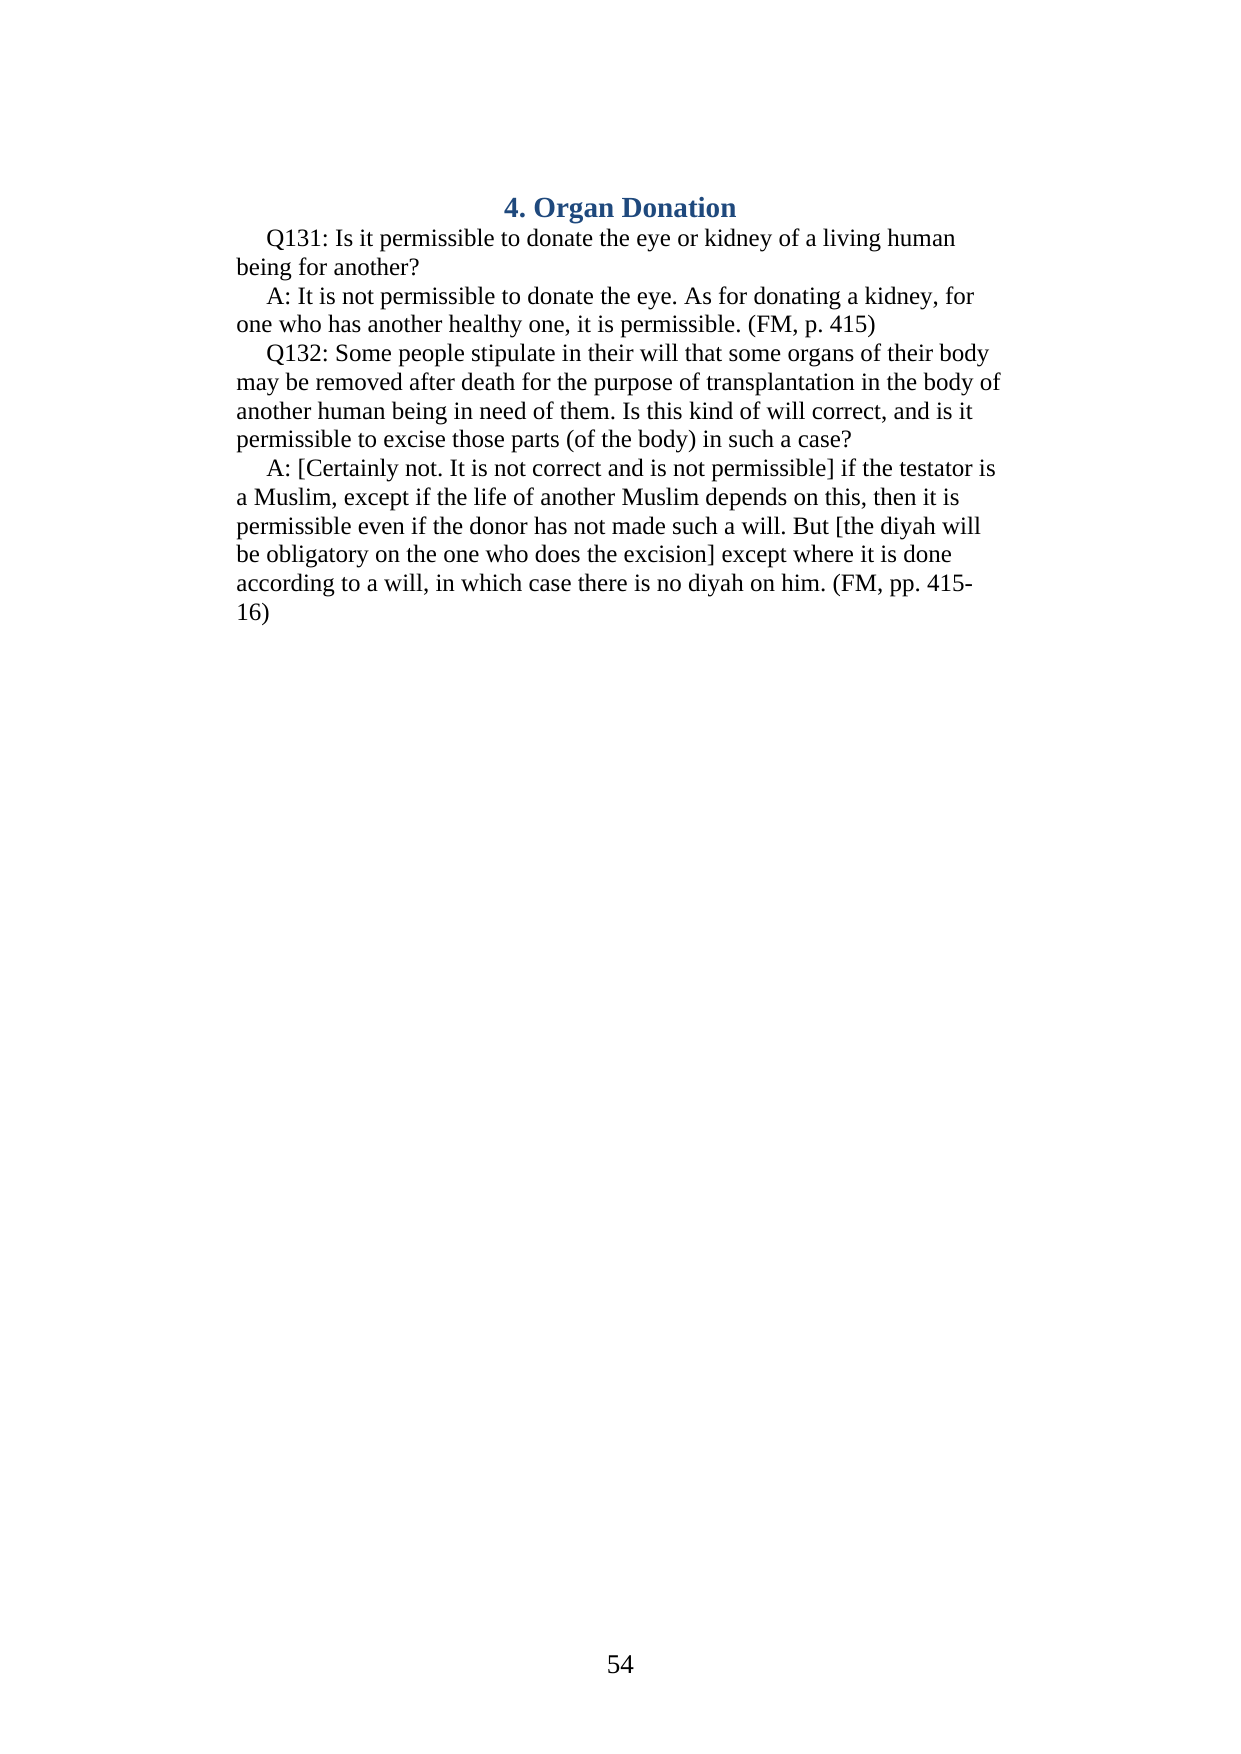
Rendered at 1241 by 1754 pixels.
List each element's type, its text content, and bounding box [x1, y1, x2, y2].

text A: [Certainly not. It is not correct and is not permissible] if the testator is a Muslim, except if the life of another Muslim depends on this, then it is permissible even if the donor has not made such a will. But [the diyah will be obligatory on the one who does the excision] except where it is done according to a will, in which case there is no diyah on him. (FM, pp. 415-16) [236, 453, 1004, 626]
text A: It is not permissible to donate the eye. As for donating a kidney, for one who has another healthy one, it is permissible. (FM, p. 415) [236, 281, 1004, 338]
subtitle 4. Organ Donation [236, 190, 1004, 223]
text Q131: Is it permissible to donate the eye or kidney of a living human being for another? [236, 223, 1004, 281]
text Q132: Some people stipulate in their will that some organs of their body may be removed after death for the purpose of transplantation in the body of another human being in need of them. Is this kind of will correct, and is it permissible to excise those parts (of the body) in such a case? [236, 338, 1004, 453]
